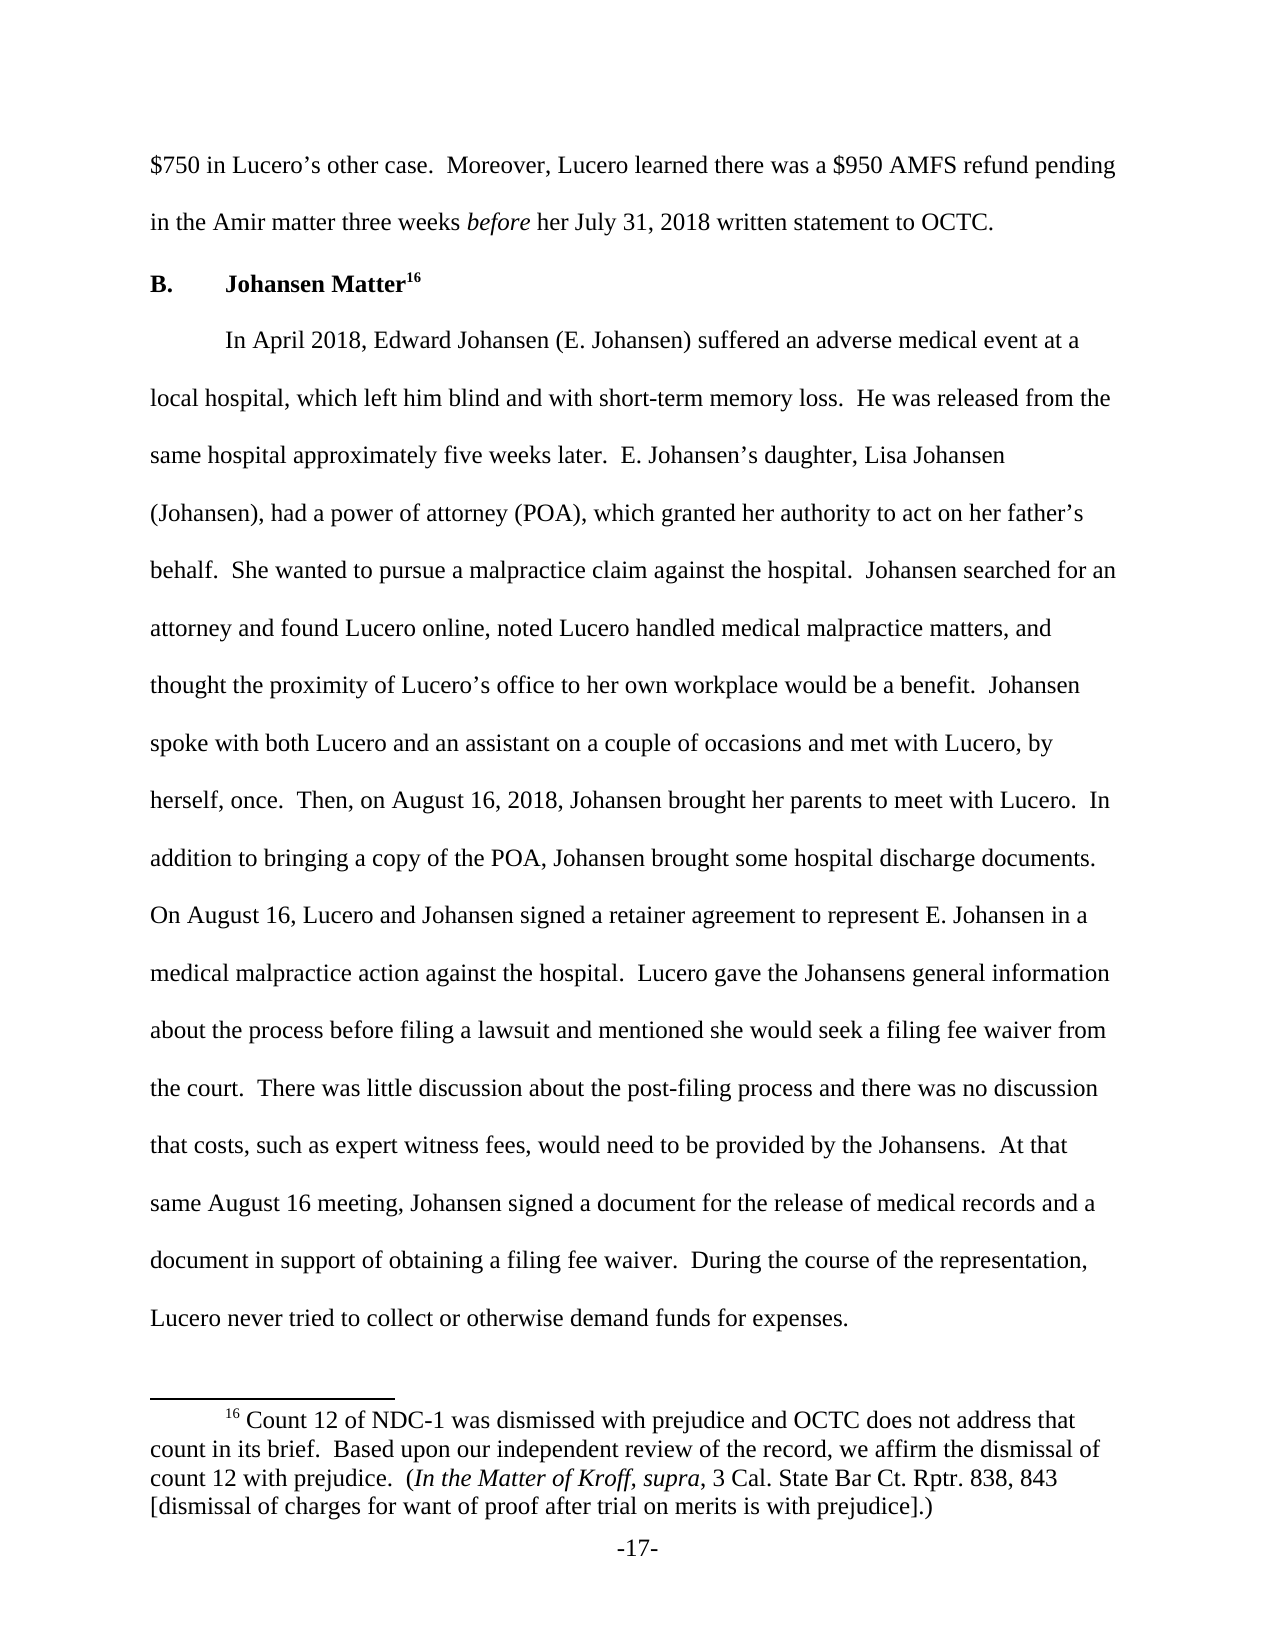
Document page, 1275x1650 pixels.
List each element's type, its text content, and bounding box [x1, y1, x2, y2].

subtitle Johansen Matter [150, 269, 1125, 298]
text In April 2018, Edward Johansen (E. Johansen) suffered an adverse medical event at a local hospital, which left him blind and with short-term memory loss. He was released from the same hospital approximately five weeks later. E. Johansen’s daughter, Lisa Johansen (Johansen), had a power of attorney (POA), which granted her authority to act on her father’s behalf. She wanted to pursue a malpractice claim against the hospital. Johansen searched for an attorney and found Lucero online, noted Lucero handled medical malpractice matters, and thought the proximity of Lucero’s office to her own workplace would be a benefit. Johansen spoke with both Lucero and an assistant on a couple of occasions and met with Lucero, by herself, once. Then, on August 16, 2018, Johansen brought her parents to meet with Lucero. In addition to bringing a copy of the POA, Johansen brought some hospital discharge documents. On August 16, Lucero and Johansen signed a retainer agreement to represent E. Johansen in a medical malpractice action against the hospital. Lucero gave the Johansens general information about the process before filing a lawsuit and mentioned she would seek a filing fee waiver from the court. There was little discussion about the post-filing process and there was no discussion that costs, such as expert witness fees, would need to be provided by the Johansens. At that same August 16 meeting, Johansen signed a document for the release of medical records and a document in support of obtaining a filing fee waiver. During the course of the representation, Lucero never tried to collect or otherwise demand funds for expenses. [150, 325, 1125, 1331]
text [150, 150, 1125, 236]
